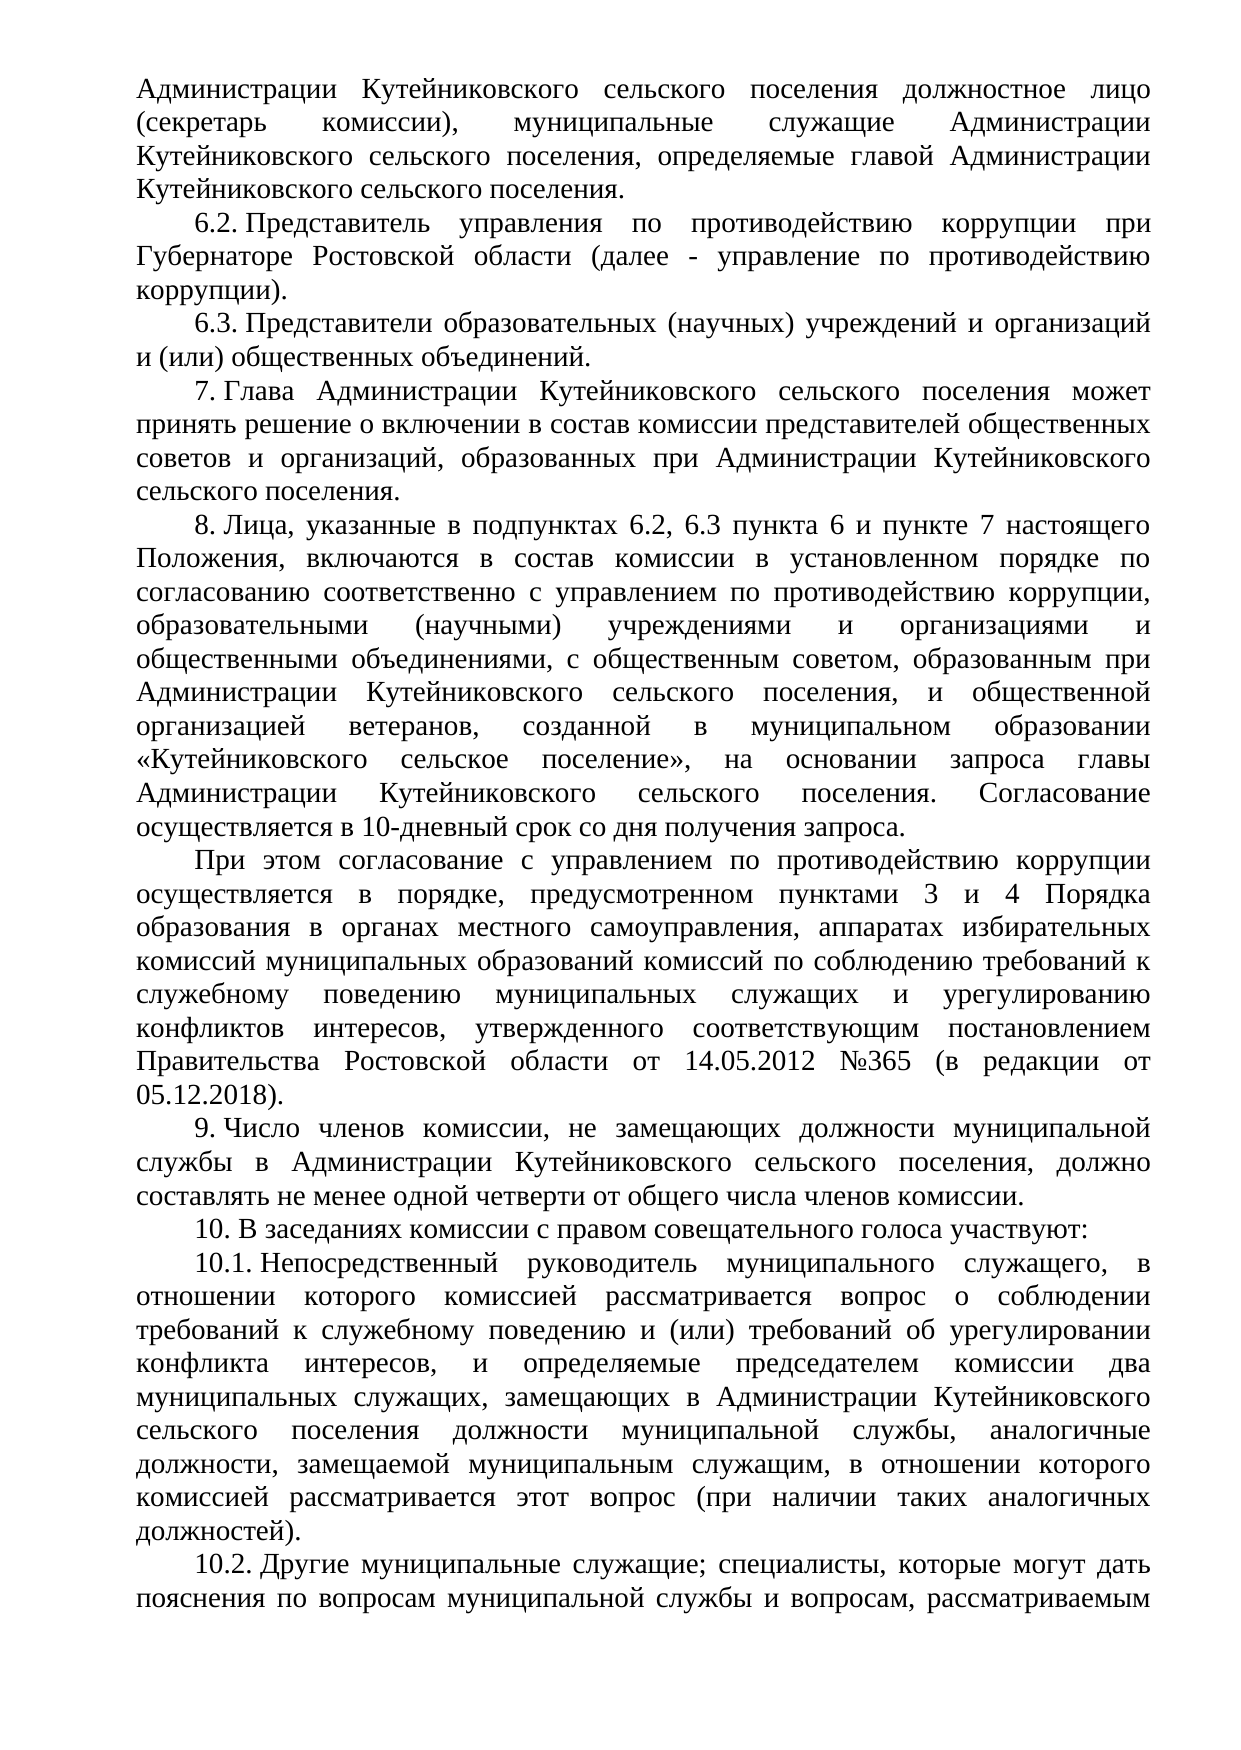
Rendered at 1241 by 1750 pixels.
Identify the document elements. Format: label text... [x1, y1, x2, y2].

text 10.1. Непосредственный руководитель муниципального служащего, в отношении которого комиссией рассматривается вопрос о соблюдении требований к служебному поведению и (или) требований об урегулировании конфликта интересов, и определяемые председателем комиссии два муниципальных служащих, замещающих в Администрации Кутейниковского сельского поселения должности муниципальной службы, аналогичные должности, замещаемой муниципальным служащим, в отношении которого комиссией рассматривается этот вопрос (при наличии таких аналогичных должностей). [136, 1245, 1152, 1547]
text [136, 1547, 1152, 1614]
text 8. Лица, указанные в подпунктах 6.2, 6.3 пункта 6 и пункте 7 настоящего Положения, включаются в состав комиссии в установленном порядке по согласованию соответственно с управлением по противодействию коррупции, образовательными (научными) учреждениями и организациями и общественными объединениями, с общественным советом, образованным при Администрации Кутейниковского сельского поселения, и общественной организацией ветеранов, созданной в муниципальном образовании «Кутейниковского сельское поселение», на основании запроса главы Администрации Кутейниковского сельского поселения. Согласование осуществляется в 10-дневный срок со дня получения запроса. [136, 507, 1152, 842]
text 7. Глава Администрации Кутейниковского сельского поселения может принять решение о включении в состав комиссии представителей общественных советов и организаций, образованных при Администрации Кутейниковского сельского поселения. [136, 373, 1152, 507]
text 6.3. Представители образовательных (научных) учреждений и организаций и (или) общественных объединений. [136, 306, 1152, 373]
text 6.2. Представитель управления по противодействию коррупции при Губернаторе Ростовской области (далее - управление по противодействию коррупции). [136, 205, 1152, 306]
text 10. В заседаниях комиссии с правом совещательного голоса участвуют: [136, 1211, 1152, 1245]
text При этом согласование с управлением по противодействию коррупции осуществляется в порядке, предусмотренном пунктами 3 и 4 Порядка образования в органах местного самоуправления, аппаратах избирательных комиссий муниципальных образований комиссий по соблюдению требований к служебному поведению муниципальных служащих и урегулированию конфликтов интересов, утвержденного соответствующим постановлением Правительства Ростовской области от 14.05.2012 №365 (в редакции от 05.12.2018). [136, 842, 1152, 1111]
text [136, 71, 1152, 205]
text 9. Число членов комиссии, не замещающих должности муниципальной службы в Администрации Кутейниковского сельского поселения, должно составлять не менее одной четверти от общего числа членов комиссии. [136, 1111, 1152, 1211]
